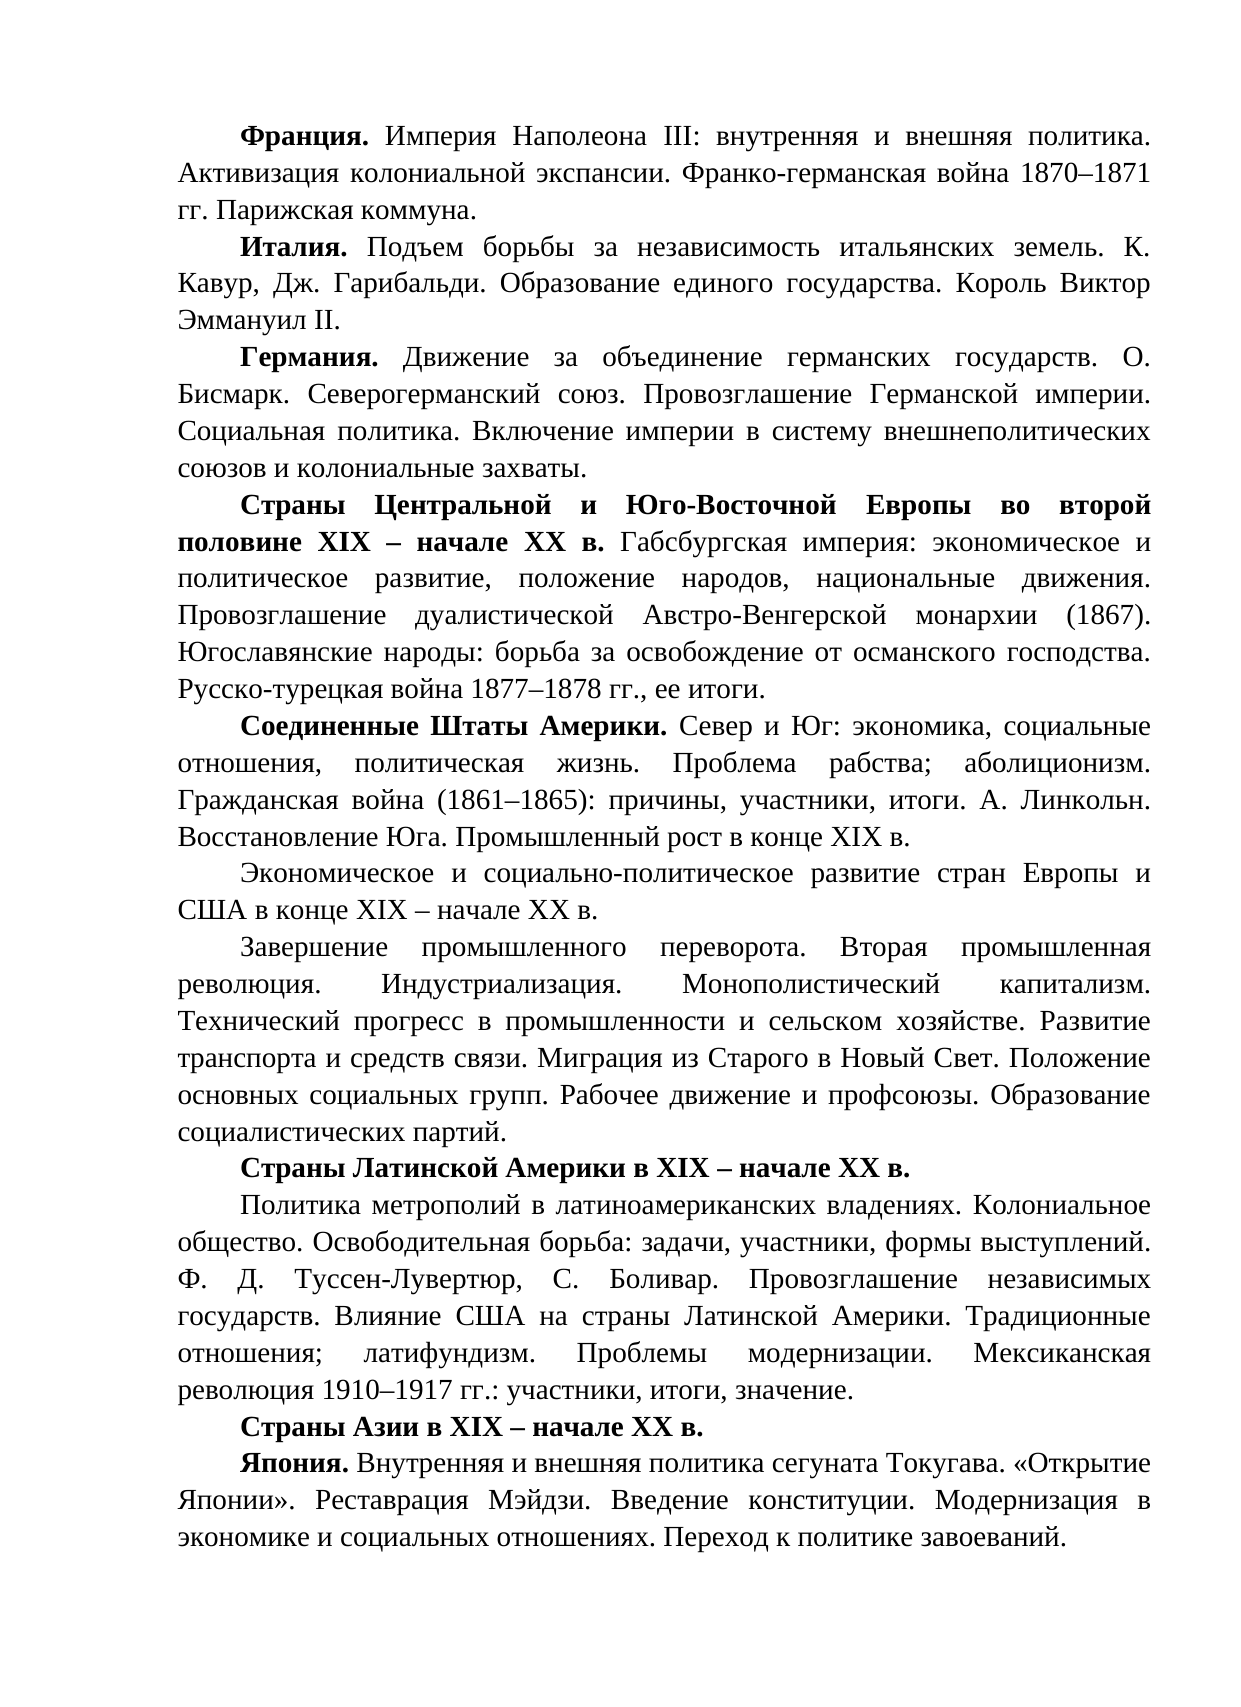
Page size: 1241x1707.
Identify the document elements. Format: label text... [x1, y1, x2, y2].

text Страны Центральной и Юго-Восточной Европы во второй половине XIX – начале XX в. Габсбургская империя: экономическое и политическое развитие, положение народов, национальные движения. Провозглашение дуалистической Австро-Венгерской монархии (1867). Югославянские народы: борьба за освобождение от османского господства. Русско-турецкая война 1877–1878 гг., ее итоги. [177, 487, 1152, 705]
text Германия. Движение за объединение германских государств. О. Бисмарк. Северогерманский союз. Провозглашение Германской империи. Социальная политика. Включение империи в систему внешнеполитических союзов и колониальные захваты. [177, 339, 1152, 483]
text Франция. Империя Наполеона III: внутренняя и внешняя политика. Активизация колониальной экспансии. Франко-германская война 1870–1871 гг. Парижская коммуна. [177, 118, 1152, 225]
text Страны Азии в ХIХ – начале ХХ в. [177, 1409, 1152, 1442]
text Италия. Подъем борьбы за независимость итальянских земель. К. Кавур, Дж. Гарибальди. Образование единого государства. Король Виктор Эммануил II. [177, 229, 1152, 336]
text Страны Латинской Америки в XIX – начале ХХ в. [177, 1151, 1152, 1184]
text Соединенные Штаты Америки. Север и Юг: экономика, социальные отношения, политическая жизнь. Проблема рабства; аболиционизм. Гражданская война (1861–1865): причины, участники, итоги. А. Линкольн. Восстановление Юга. Промышленный рост в конце XIX в. [177, 708, 1152, 852]
text Япония. Внутренняя и внешняя политика сегуната Токугава. «Открытие Японии». Реставрация Мэйдзи. Введение конституции. Модернизация в экономике и социальных отношениях. Переход к политике завоеваний. [177, 1446, 1152, 1553]
text Экономическое и социально-политическое развитие стран Европы и США в конце XIX – начале ХХ в. [177, 856, 1152, 926]
text Политика метрополий в латиноамериканских владениях. Колониальное общество. Освободительная борьба: задачи, участники, формы выступлений. Ф. Д. Туссен-Лувертюр, С. Боливар. Провозглашение независимых государств. Влияние США на страны Латинской Америки. Традиционные отношения; латифундизм. Проблемы модернизации. Мексиканская революция 1910–1917 гг.: участники, итоги, значение. [177, 1187, 1152, 1405]
text Завершение промышленного переворота. Вторая промышленная революция. Индустриализация. Монополистический капитализм. Технический прогресс в промышленности и сельском хозяйстве. Развитие транспорта и средств связи. Миграция из Старого в Новый Свет. Положение основных социальных групп. Рабочее движение и профсоюзы. Образование социалистических партий. [177, 929, 1152, 1147]
